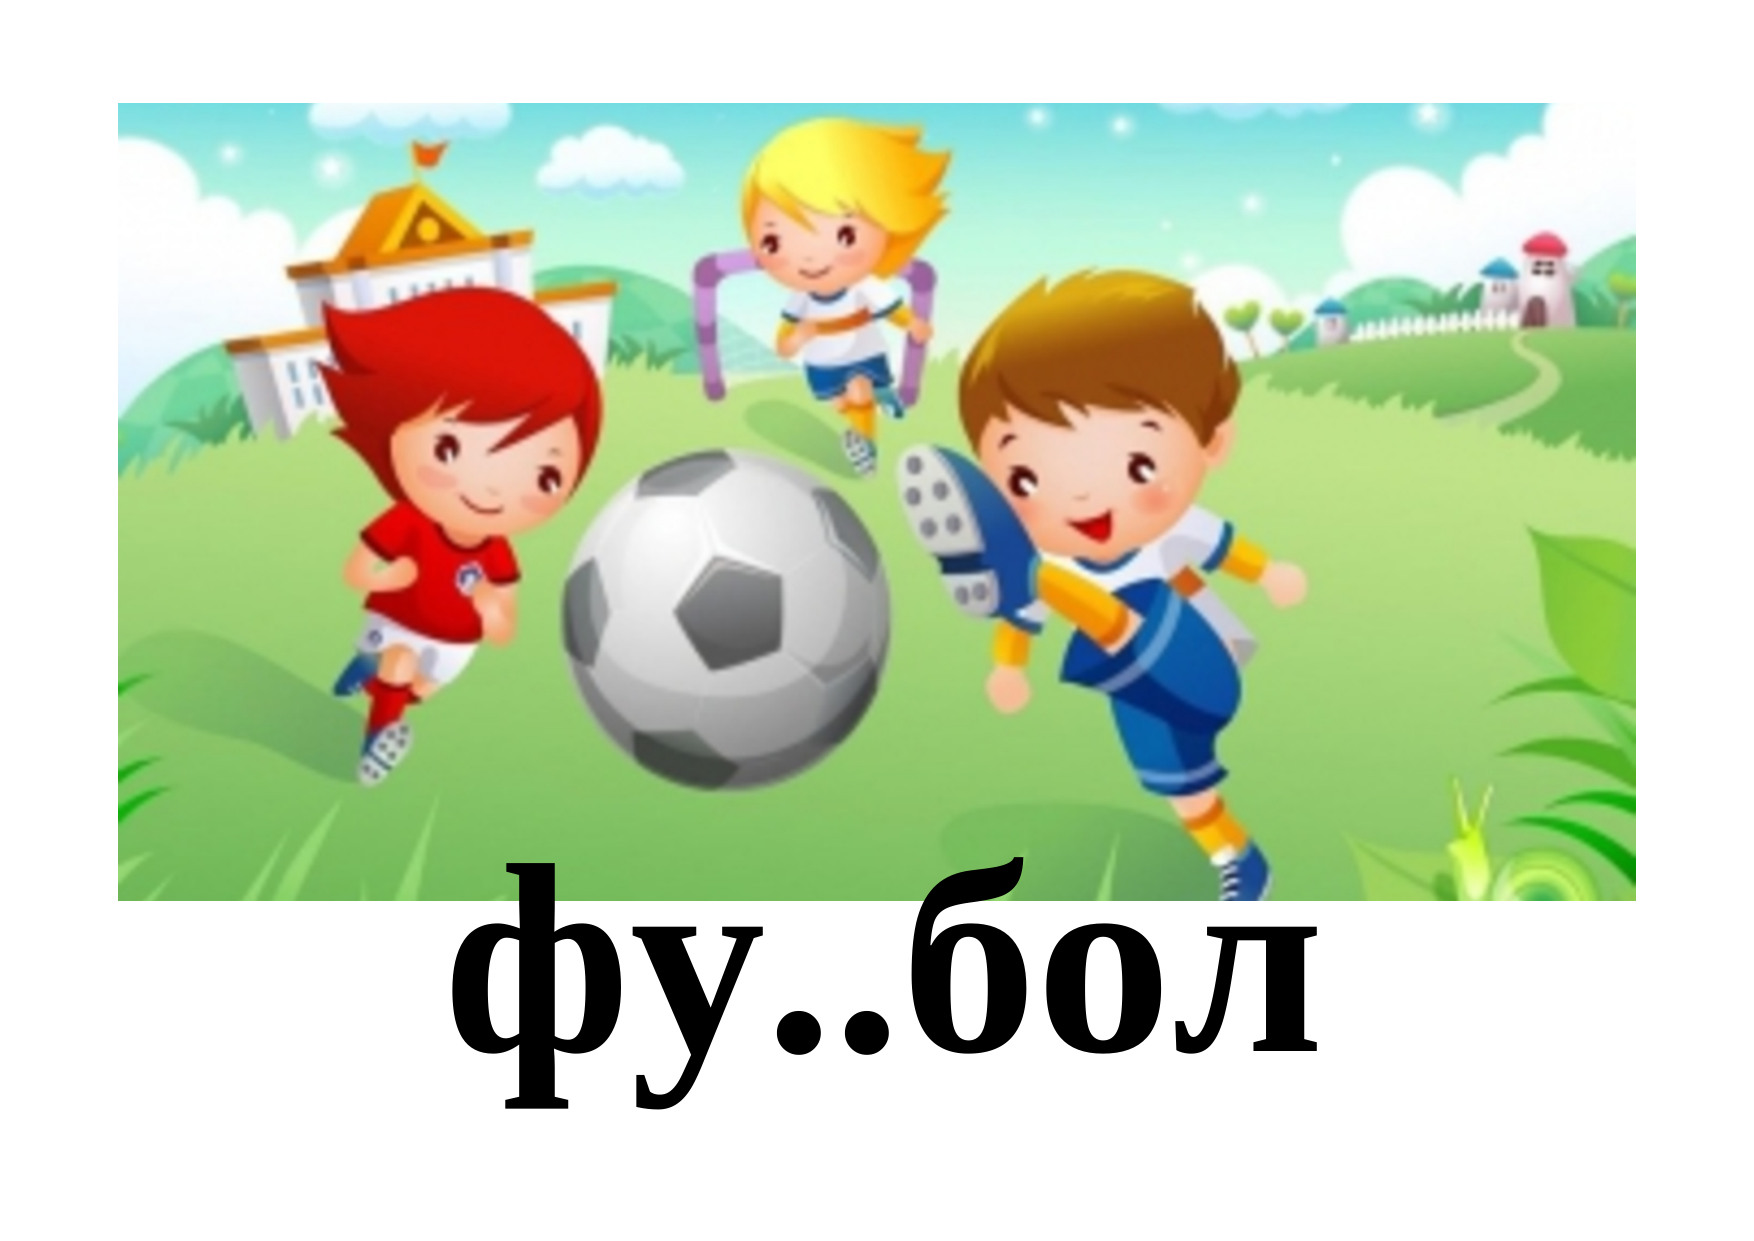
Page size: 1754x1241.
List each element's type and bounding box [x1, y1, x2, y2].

picture [118, 103, 1636, 901]
